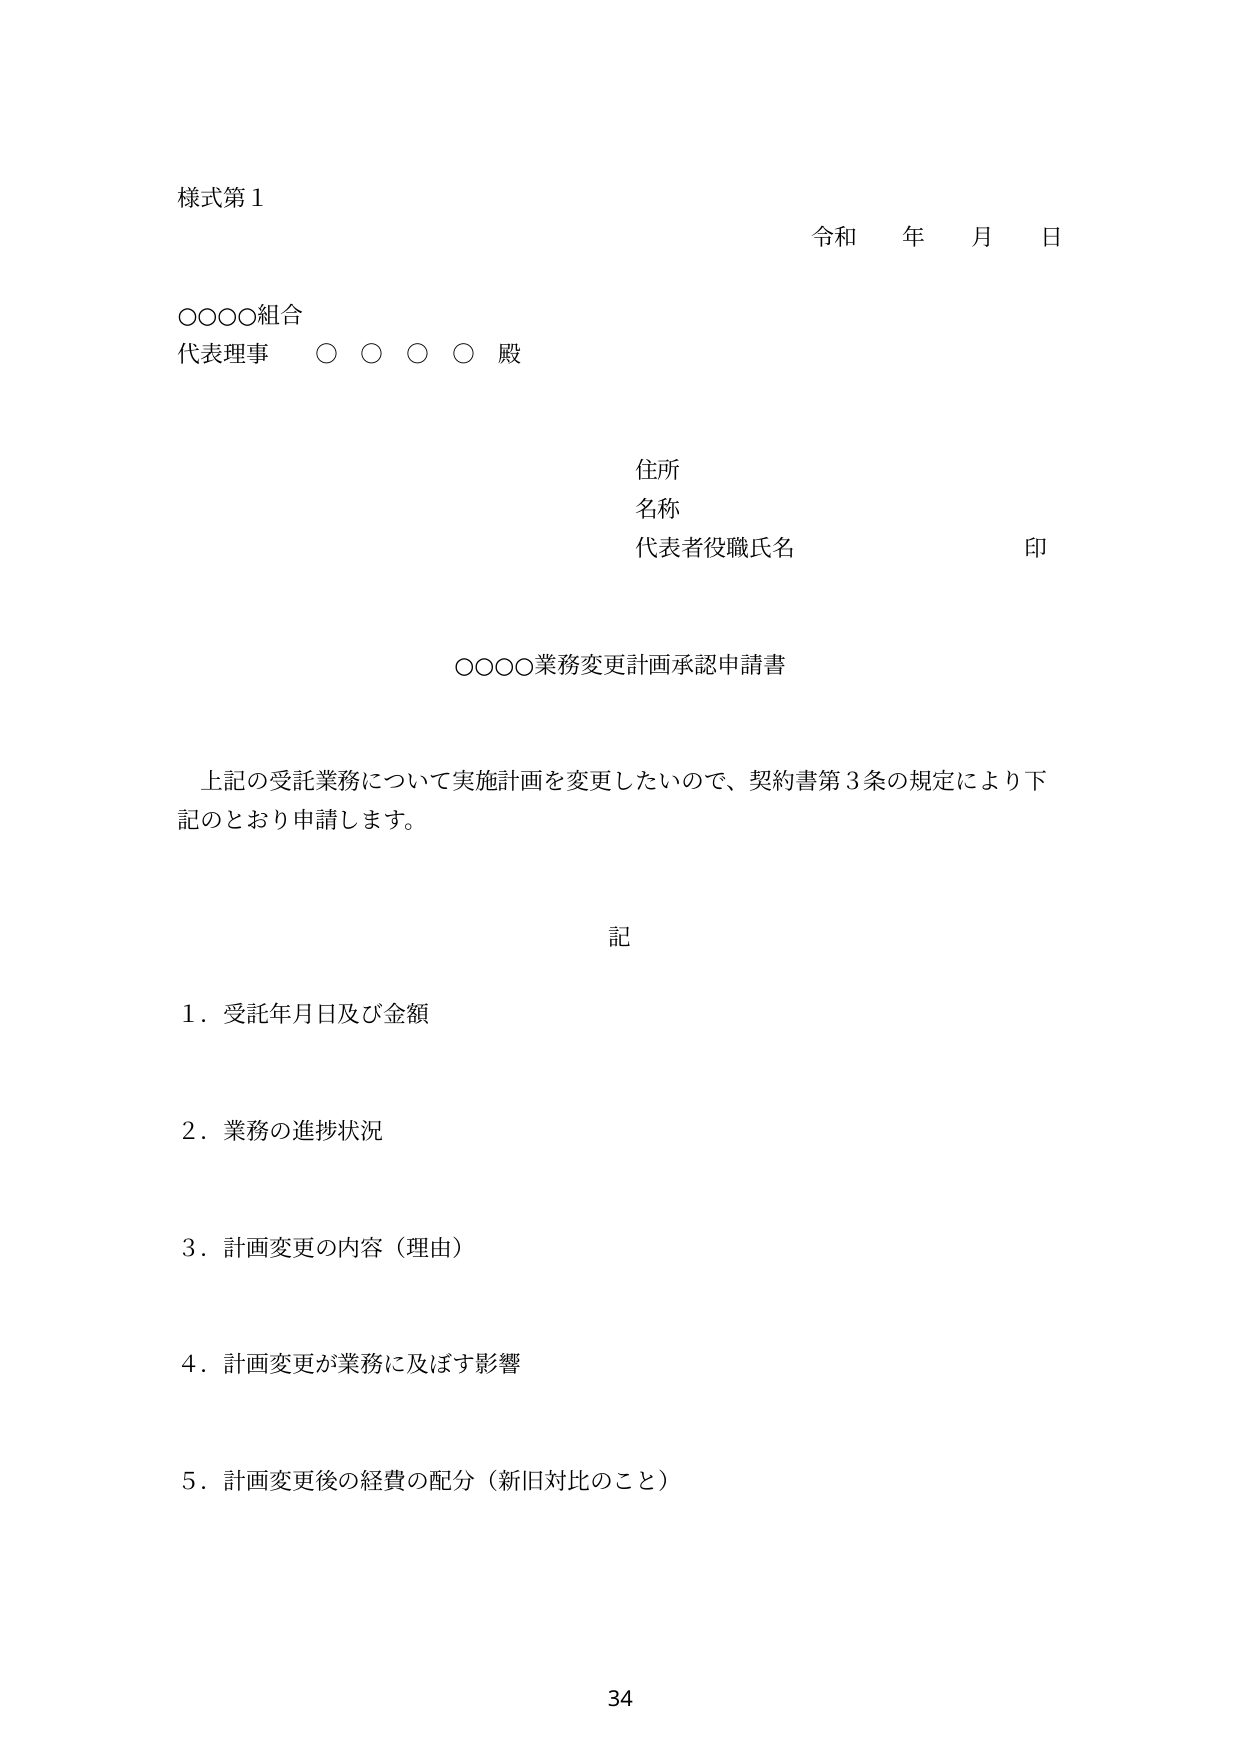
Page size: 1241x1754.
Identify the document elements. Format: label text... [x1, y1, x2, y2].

text ２．業務の進捗状況 [177, 1110, 1063, 1149]
text ○○○○組合 [177, 294, 1063, 333]
text 様式第１ [177, 178, 1063, 216]
text 名称 [635, 488, 1063, 527]
text 代表理事 ○ ○ ○ ○ 殿 [177, 333, 1063, 372]
text ４．計画変更が業務に及ぼす影響 [177, 1343, 1063, 1382]
text ○○○○業務変更計画承認申請書 [177, 644, 1063, 683]
text 令和 年 月 日 [177, 216, 1063, 255]
text 上記の受託業務について実施計画を変更したいので、契約書第３条の規定により下記のとおり申請します。 [177, 760, 1063, 838]
text 代表者役職氏名 印 [635, 527, 1063, 566]
text １．受託年月日及び金額 [177, 993, 1063, 1032]
text 住所 [635, 449, 1063, 488]
text ３．計画変更の内容（理由） [177, 1227, 1063, 1266]
text ５．計画変更後の経費の配分（新旧対比のこと） [177, 1460, 1063, 1499]
text 記 [177, 916, 1063, 955]
